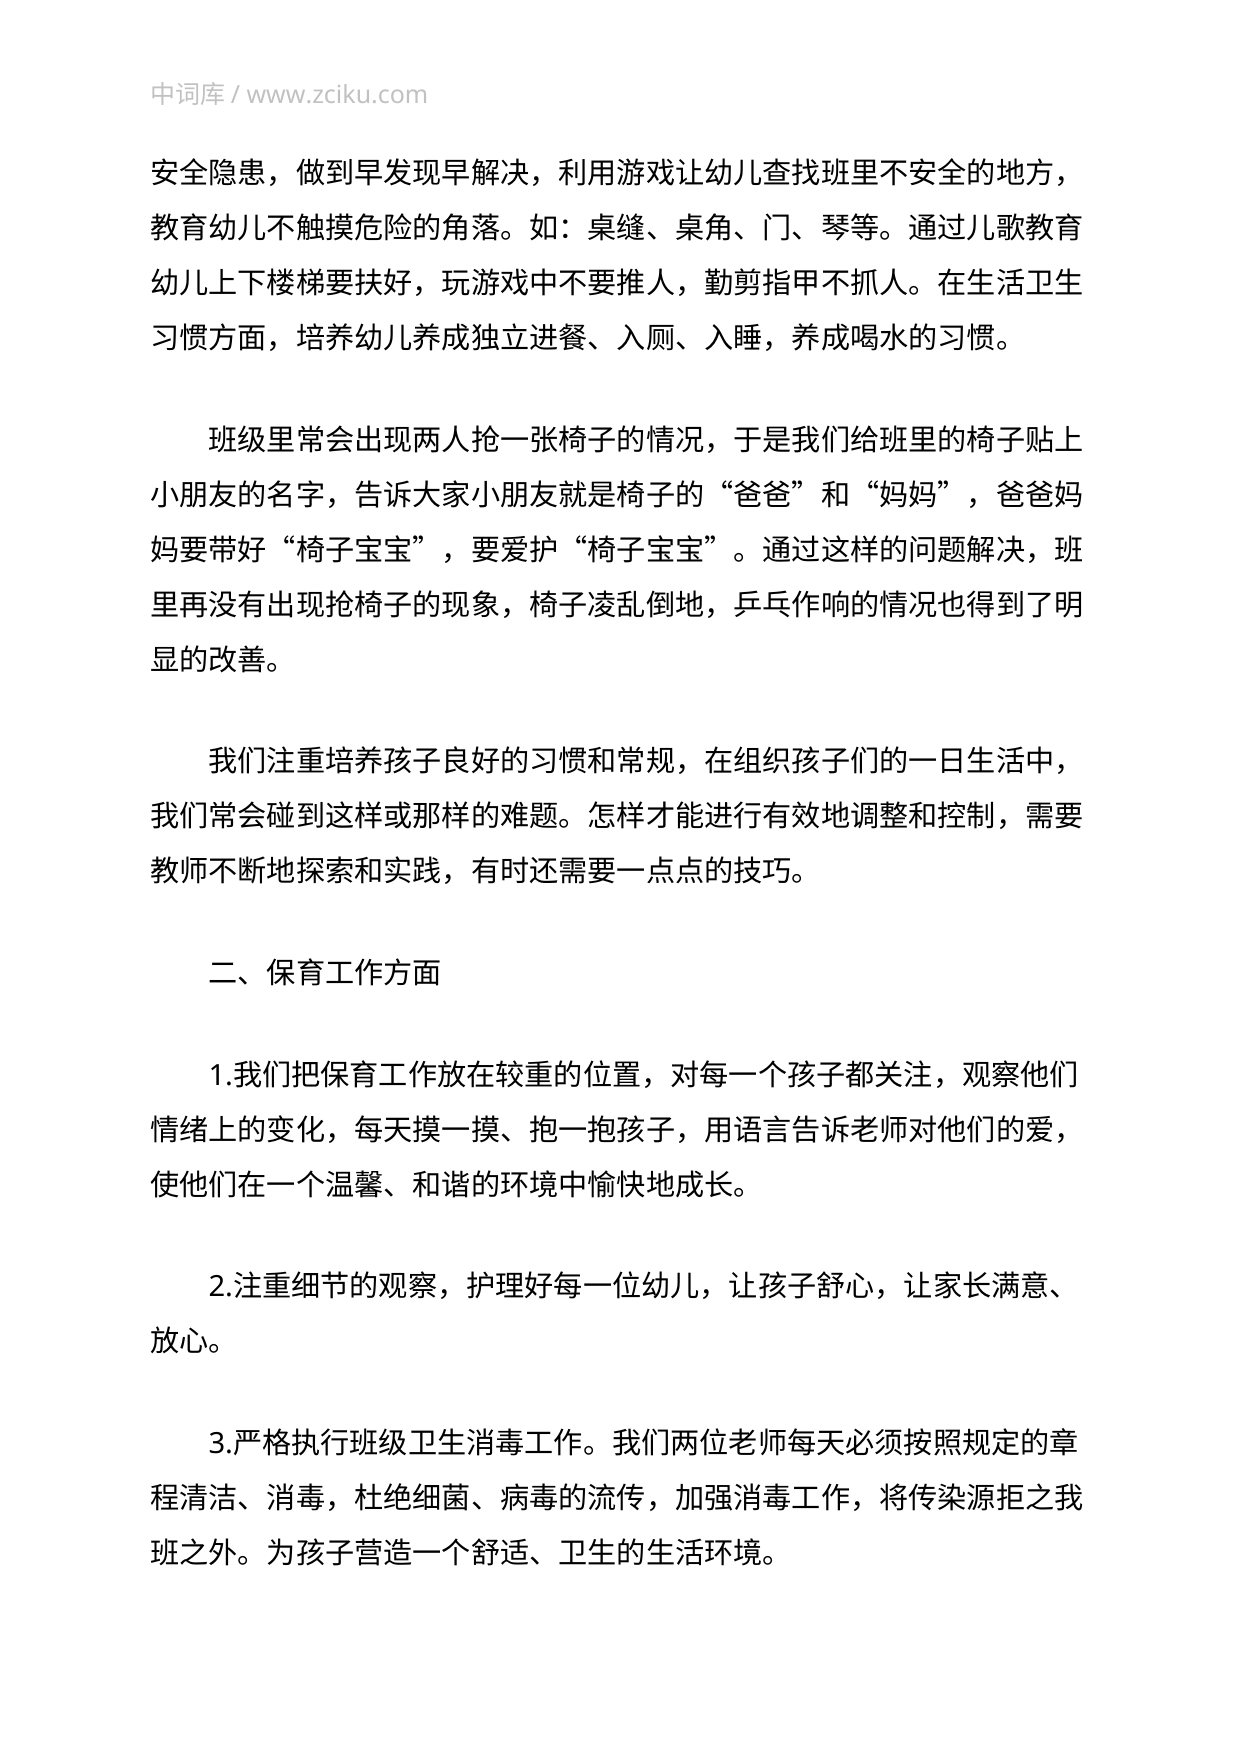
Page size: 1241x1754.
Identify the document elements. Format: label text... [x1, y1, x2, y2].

text 班级里常会出现两人抢一张椅子的情况，于是我们给班里的椅子贴上小朋友的名字，告诉大家小朋友就是椅子的“爸爸”和“妈妈”，爸爸妈妈要带好“椅子宝宝”，要爱护“椅子宝宝”。通过这样的问题解决，班里再没有出现抢椅子的现象，椅子凌乱倒地，乒乓作响的情况也得到了明显的改善。 [150, 416, 1090, 678]
text 二、保育工作方面 [150, 949, 1090, 992]
text 1.我们把保育工作放在较重的位置，对每一个孩子都关注，观察他们情绪上的变化，每天摸一摸、抱一抱孩子，用语言告诉老师对他们的爱，使他们在一个温馨、和谐的环境中愉快地成长。 [150, 1051, 1090, 1203]
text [150, 150, 1090, 357]
text 2.注重细节的观察，护理好每一位幼儿，让孩子舒心，让家长满意、放心。 [150, 1263, 1090, 1360]
text 3.严格执行班级卫生消毒工作。我们两位老师每天必须按照规定的章程清洁、消毒，杜绝细菌、病毒的流传，加强消毒工作，将传染源拒之我班之外。为孩子营造一个舒适、卫生的生活环境。 [150, 1419, 1090, 1572]
text 我们注重培养孩子良好的习惯和常规，在组织孩子们的一日生活中，我们常会碰到这样或那样的难题。怎样才能进行有效地调整和控制，需要教师不断地探索和实践，有时还需要一点点的技巧。 [150, 738, 1090, 890]
